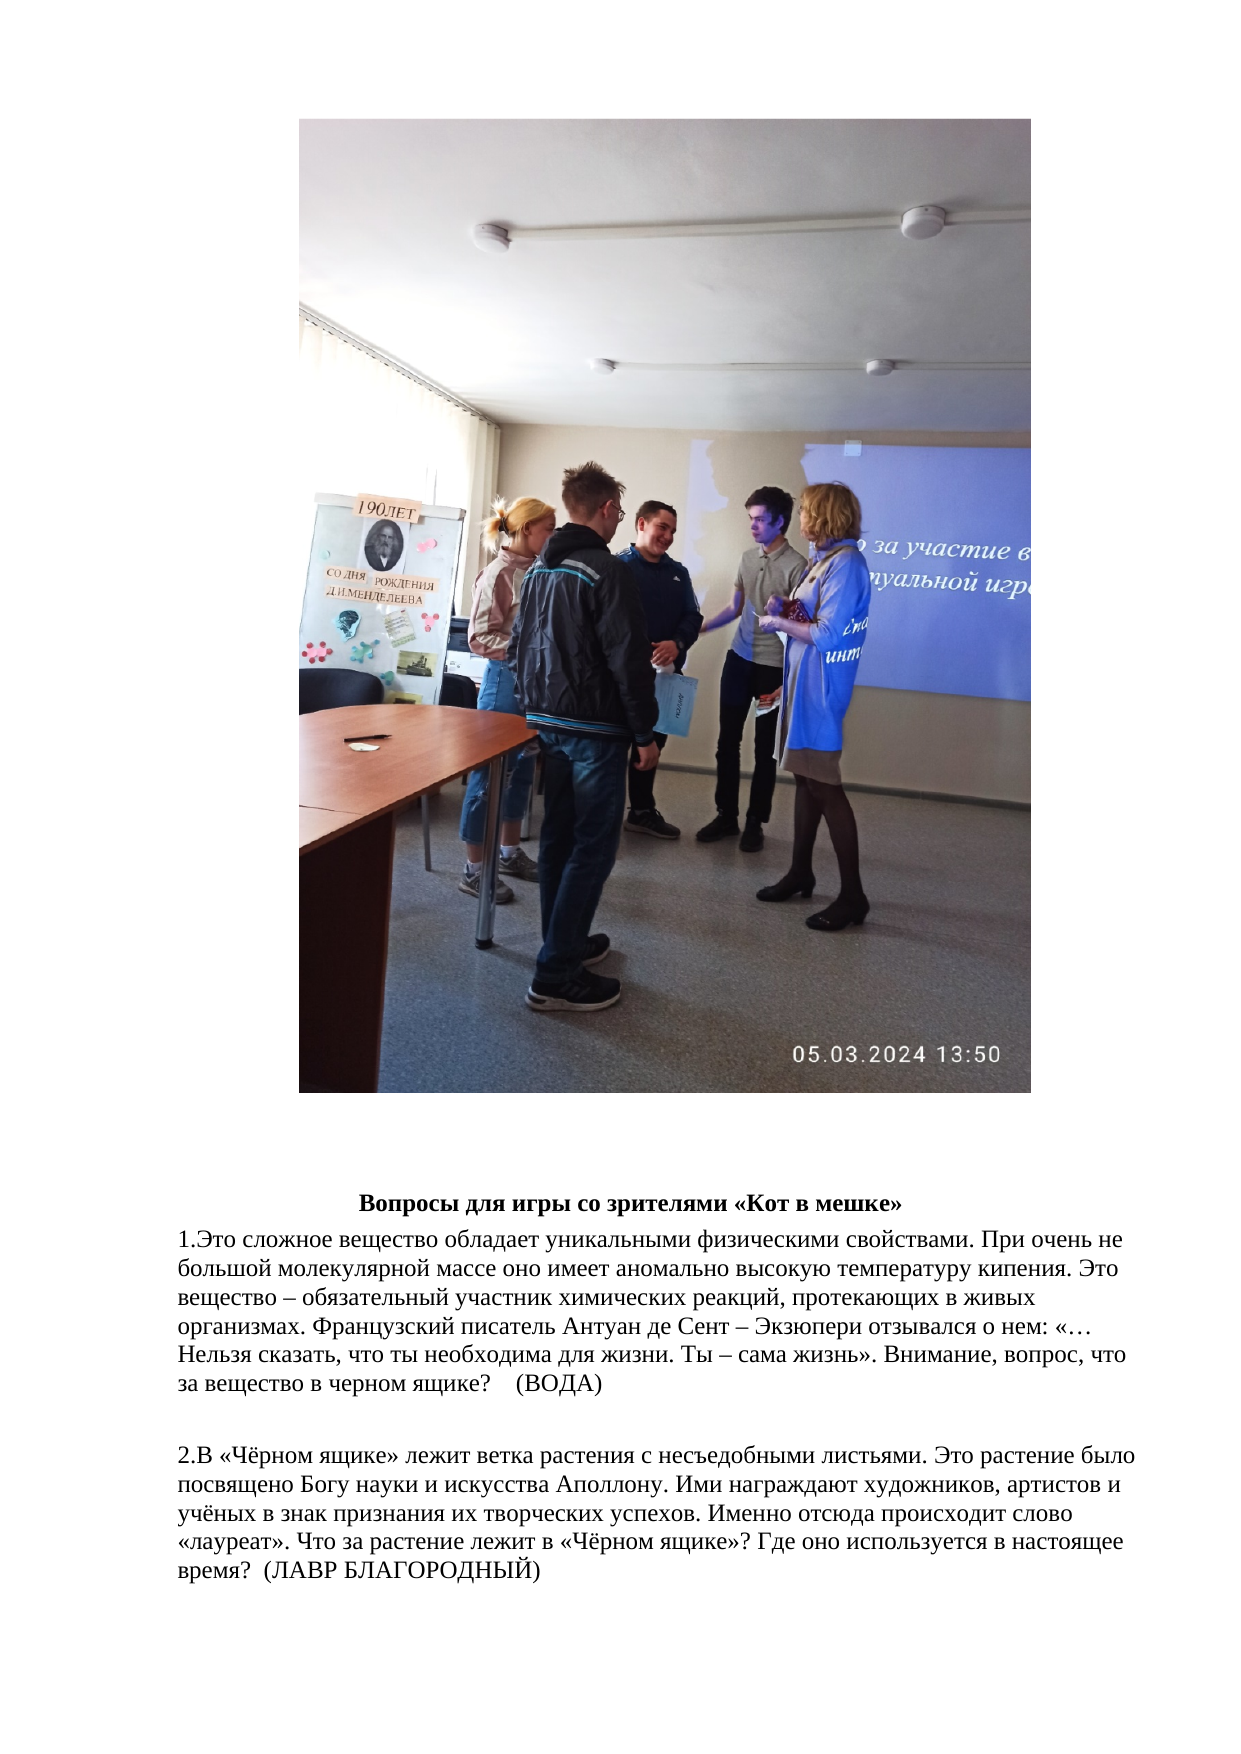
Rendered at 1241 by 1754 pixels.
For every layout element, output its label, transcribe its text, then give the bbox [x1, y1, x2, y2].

picture [299, 120, 1030, 1093]
text 2.В «Чёрном ящике» лежит ветка растения с несъедобными листьями. Это растение было посвящено Богу науки и искусства Аполлону. Ими награждают художников, артистов и учёных в знак признания их творческих успехов. Именно отсюда происходит слово «лауреат». Что за растение лежит в «Чёрном ящике»? Где оно используется в настоящее время? (ЛАВР БЛАГОРОДНЫЙ) [177, 1440, 1152, 1584]
text 1.Это сложное вещество обладает уникальными физическими свойствами. При очень не большой молекулярной массе оно имеет аномально высокую температуру кипения. Это вещество – обязательный участник химических реакций, протекающих в живых организмах. Французский писатель Антуан де Сент – Экзюпери отзывался о нем: «…Нельзя сказать, что ты необходима для жизни. Ты – сама жизнь». Внимание, вопрос, что за вещество в черном ящике? (ВОДА) [177, 1224, 1152, 1397]
text Вопросы для игры со зрителями «Кот в мешке» [177, 1188, 1152, 1217]
